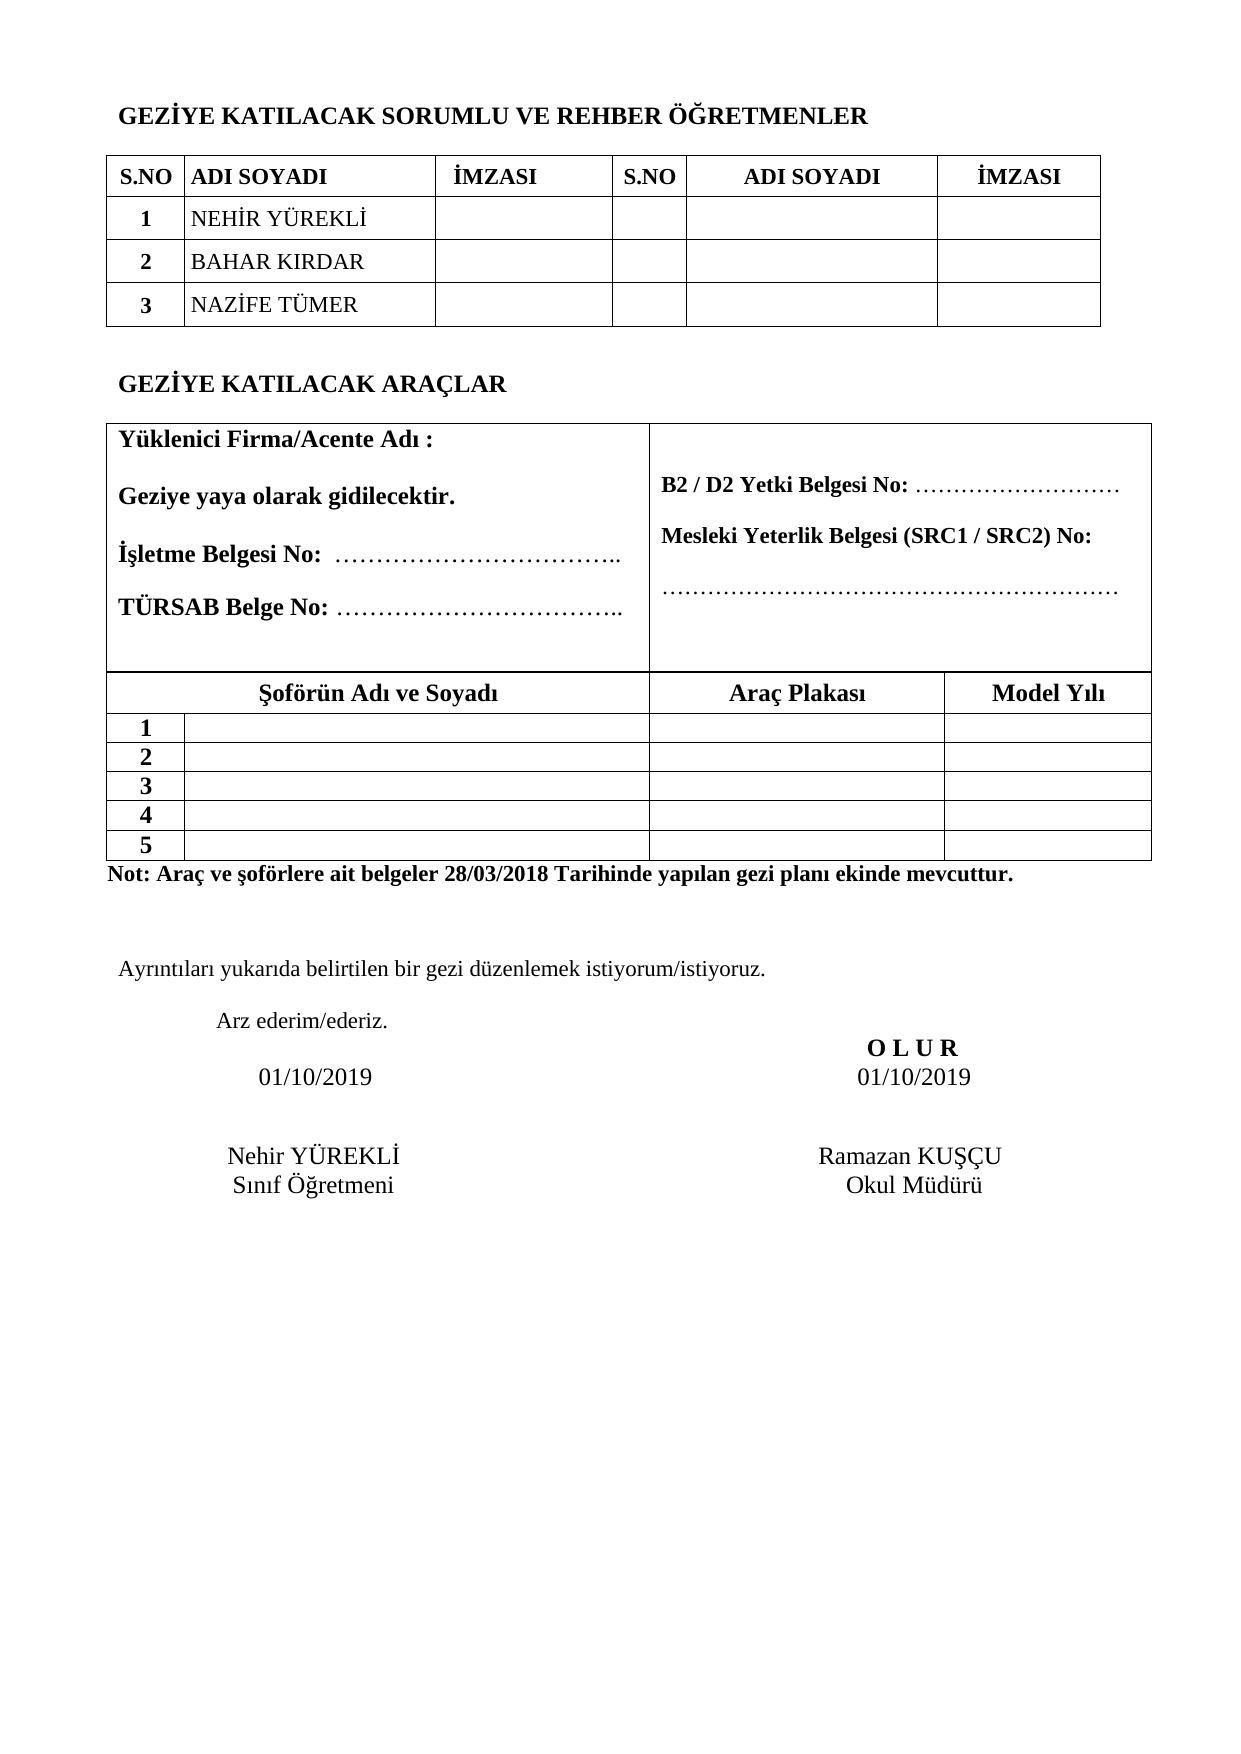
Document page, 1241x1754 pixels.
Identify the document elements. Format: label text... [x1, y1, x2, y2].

table_cell [436, 197, 612, 239]
table_cell 1 [107, 714, 184, 742]
table_cell [613, 197, 686, 239]
table_cell [436, 283, 612, 326]
text Ayrıntıları yukarıda belirtilen bir gezi düzenlemek istiyorum/istiyoruz. [118, 956, 1165, 982]
table_cell Şoförün Adı ve Soyadı [107, 673, 649, 712]
table_cell [945, 743, 1151, 771]
table_cell Araç Plakası [650, 673, 944, 712]
table_cell [185, 743, 649, 771]
text GEZİYE KATILACAK SORUMLU VE REHBER ÖĞRETMENLER [118, 101, 1165, 130]
text 01/10/2019 01/10/2019 [96, 1062, 1165, 1091]
table_header ADI SOYADI [687, 156, 937, 196]
table_cell [613, 240, 686, 282]
text Sınıf Öğretmeni Okul Müdürü [196, 1170, 1165, 1199]
table_header B2 / D2 Yetki Belgesi No: ……………………… Mesleki Yeterlik Belgesi (SRC1 / SRC2) No: …………………………………………………… [650, 424, 1151, 671]
table_cell 2 [107, 240, 184, 282]
table_header S.NO [107, 156, 184, 196]
table_cell [938, 283, 1100, 326]
table_cell [945, 831, 1151, 859]
table_cell Model Yılı [945, 673, 1151, 712]
table_cell [687, 197, 937, 239]
table_header İMZASI [938, 156, 1100, 196]
table_cell [185, 831, 649, 859]
table_cell [185, 801, 649, 830]
table_cell 1 [107, 197, 184, 239]
text Nehir YÜREKLİ Ramazan KUŞÇU [96, 1141, 1165, 1170]
table_cell [945, 714, 1151, 742]
table_cell [436, 240, 612, 282]
table_cell [687, 240, 937, 282]
table_cell 2 [107, 743, 184, 771]
table_cell [687, 283, 937, 326]
table_cell 4 [107, 801, 184, 830]
text Not: Araç ve şoförlere ait belgeler 28/03/2018 Tarihinde yapılan gezi planı ekinde mevcuttur. [96, 861, 1165, 887]
table_cell 5 [107, 831, 184, 859]
table_cell [650, 831, 944, 859]
table_header S.NO [613, 156, 686, 196]
text Arz ederim/ederiz. [96, 1007, 1165, 1033]
table_cell [938, 240, 1100, 282]
table_cell BAHAR KIRDAR [185, 240, 435, 282]
table_cell [613, 283, 686, 326]
table_cell [650, 772, 944, 800]
table_cell [650, 714, 944, 742]
table_cell [938, 197, 1100, 239]
table_cell [185, 772, 649, 800]
text O L U R [96, 1033, 1165, 1062]
table_cell [650, 801, 944, 830]
table_header ADI SOYADI [185, 156, 435, 196]
text GEZİYE KATILACAK ARAÇLAR [118, 369, 1165, 397]
table_cell 3 [107, 772, 184, 800]
table_cell 3 [107, 283, 184, 326]
table_cell [650, 743, 944, 771]
table_header İMZASI [436, 156, 612, 196]
table_cell NEHİR YÜREKLİ [185, 197, 435, 239]
table_cell NAZİFE TÜMER [185, 283, 435, 326]
table_cell [945, 772, 1151, 800]
table_cell [945, 801, 1151, 830]
table_header Yüklenici Firma/Acente Adı : Geziye yaya olarak gidilecektir. İşletme Belgesi No: …………………………….. TÜRSAB Belge No: …………………………….. [107, 424, 649, 671]
table_cell [185, 714, 649, 742]
